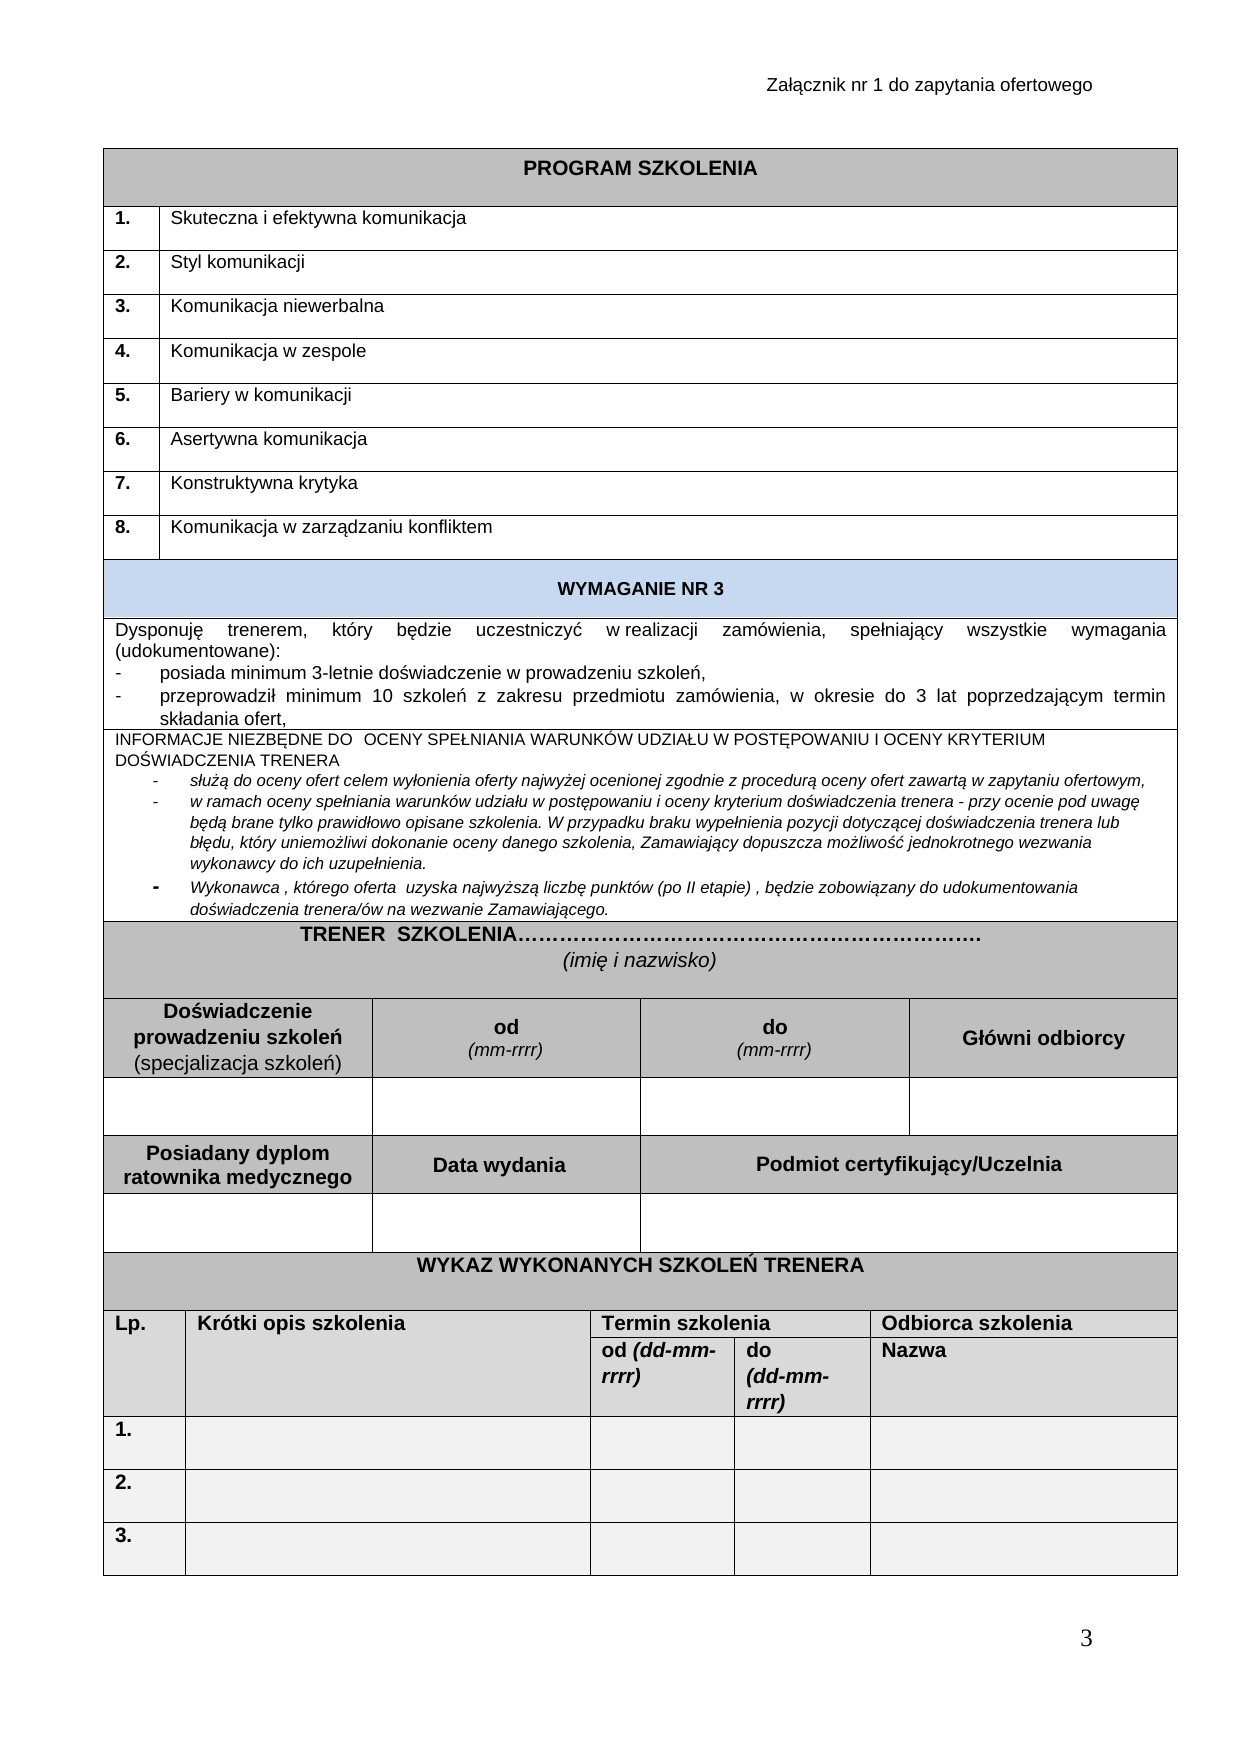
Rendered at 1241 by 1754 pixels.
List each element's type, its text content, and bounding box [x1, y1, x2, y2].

table_cell [735, 1417, 870, 1469]
table_cell [910, 1078, 1177, 1135]
table_cell [104, 339, 159, 382]
table_cell [735, 1523, 870, 1575]
table_cell Konstruktywna krytyka [160, 472, 1177, 515]
table_cell [591, 1470, 734, 1522]
table_cell Podmiot certyfikujący/Uczelnia [641, 1136, 1177, 1193]
table_cell PROGRAM SZKOLENIA [104, 149, 1177, 206]
table_cell [186, 1470, 590, 1522]
table_cell Bariery w komunikacji [160, 384, 1177, 427]
table_cell [104, 472, 159, 515]
table_cell do (dd-mm-rrrr) [735, 1338, 870, 1416]
table_cell [641, 1078, 909, 1135]
table_cell Asertywna komunikacja [160, 428, 1177, 471]
table_cell [104, 428, 159, 471]
table_cell [373, 1194, 640, 1252]
table_cell WYKAZ WYKONANYCH SZKOLEŃ TRENERA [104, 1253, 1177, 1310]
table_cell [104, 1470, 185, 1522]
table_cell [104, 1194, 372, 1252]
table_cell Krótki opis szkolenia [186, 1311, 590, 1416]
table_cell Komunikacja w zarządzaniu konfliktem [160, 516, 1177, 559]
table_cell Główni odbiorcy [910, 999, 1177, 1077]
table_cell [104, 295, 159, 338]
table_cell [641, 1194, 1177, 1252]
table_cell WYMAGANIE NR 3 [104, 560, 1177, 617]
table_cell [104, 384, 159, 427]
table_cell [104, 1523, 185, 1575]
table_cell Dysponuję trenerem, który będzie uczestniczyć w realizacji zamówienia, spełniający wszystkie wymagania (udokumentowane): posiada minimum 3-letnie doświadczenie w prowadzeniu szkoleń, przeprowadził minimum 10 szkoleń z zakresu przedmiotu zamówienia, w okresie do 3 lat poprzedzającym termin składania ofert, [104, 619, 1177, 729]
table_cell od (mm-rrrr) [373, 999, 640, 1077]
table_cell [871, 1523, 1177, 1575]
table_cell TRENER SZKOLENIA…………………………………………………………. (imię i nazwisko) [104, 922, 1177, 998]
table_cell [871, 1470, 1177, 1522]
table_cell INFORMACJE NIEZBĘDNE DO OCENY SPEŁNIANIA WARUNKÓW UDZIAŁU W POSTĘPOWANIU I OCENY KRYTERIUM DOŚWIADCZENIA TRENERA służą do oceny ofert celem wyłonienia oferty najwyżej ocenionej zgodnie z procedurą oceny ofert zawartą w zapytaniu ofertowym, w ramach oceny spełniania warunków udziału w postępowaniu i oceny kryterium doświadczenia trenera - przy ocenie pod uwagę będą brane tylko prawidłowo opisane szkolenia. W przypadku braku wypełnienia pozycji dotyczącej doświadczenia trenera lub błędu, który uniemożliwi dokonanie oceny danego szkolenia, Zamawiający dopuszcza możliwość jednokrotnego wezwania wykonawcy do ich uzupełnienia. Wykonawca , którego oferta uzyska najwyższą liczbę punktów (po II etapie) , będzie zobowiązany do udokumentowania doświadczenia trenera/ów na wezwanie Zamawiającego. [104, 730, 1177, 921]
table_cell Skuteczna i efektywna komunikacja [160, 207, 1177, 250]
table_cell Nazwa [871, 1338, 1177, 1416]
table_cell Styl komunikacji [160, 251, 1177, 294]
table_cell Komunikacja w zespole [160, 339, 1177, 382]
table_cell [871, 1417, 1177, 1469]
table_cell do (mm-rrrr) [641, 999, 909, 1077]
table_cell [591, 1523, 734, 1575]
table_cell Komunikacja niewerbalna [160, 295, 1177, 338]
table_cell od (dd-mm-rrrr) [591, 1338, 734, 1416]
table_cell Posiadany dyplom ratownika medycznego [104, 1136, 372, 1193]
table_cell [104, 251, 159, 294]
table_cell Data wydania [373, 1136, 640, 1193]
table_cell [104, 516, 159, 559]
table_cell Termin szkolenia [591, 1311, 870, 1337]
table_cell [735, 1470, 870, 1522]
table_cell Lp. [104, 1311, 185, 1416]
table_cell Odbiorca szkolenia [871, 1311, 1177, 1337]
table_cell [104, 207, 159, 250]
table_cell [104, 1417, 185, 1469]
table_cell [591, 1417, 734, 1469]
table_cell [186, 1523, 590, 1575]
table_cell [104, 1078, 372, 1135]
table_cell [186, 1417, 590, 1469]
table_cell Doświadczenie prowadzeniu szkoleń (specjalizacja szkoleń) [104, 999, 372, 1077]
table_cell [373, 1078, 640, 1135]
